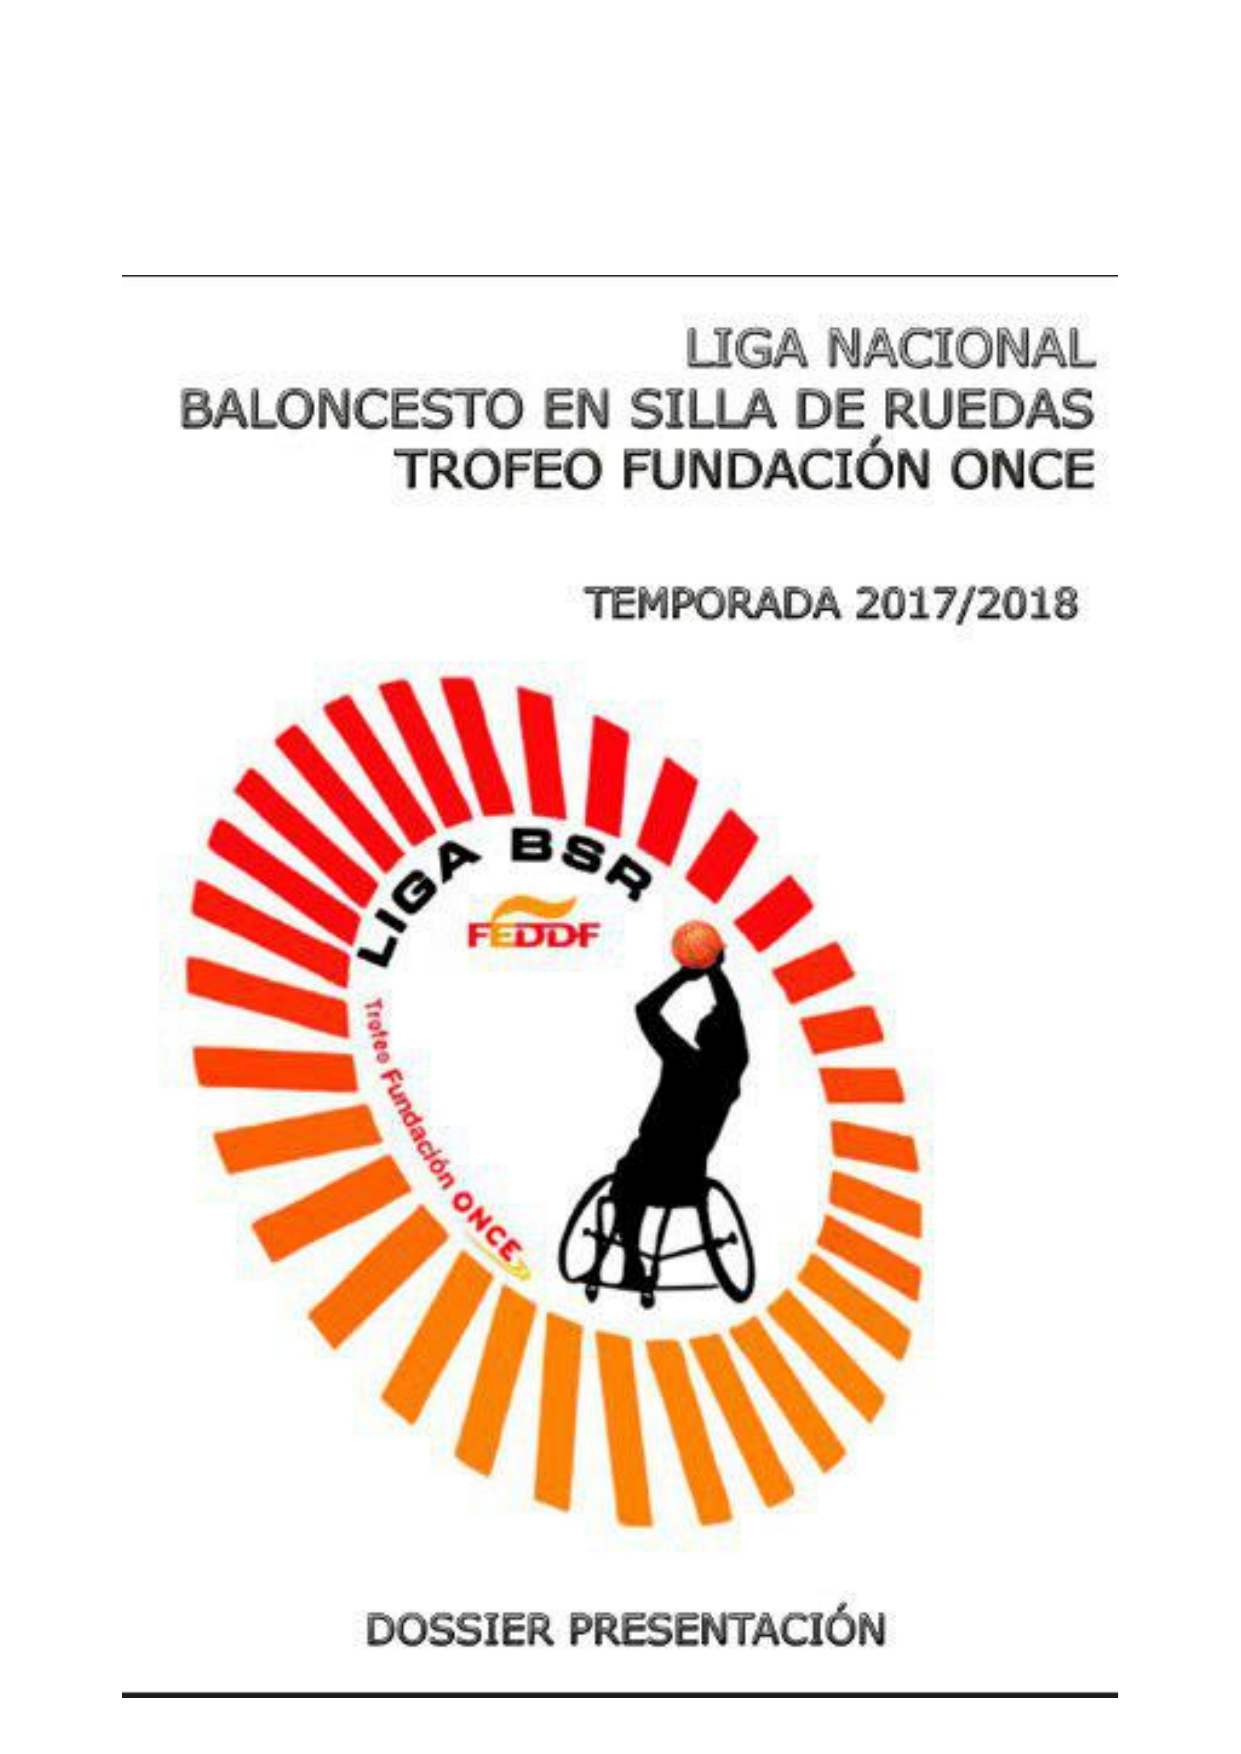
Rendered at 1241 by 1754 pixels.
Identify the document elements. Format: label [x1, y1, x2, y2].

picture [122, 275, 1119, 1698]
